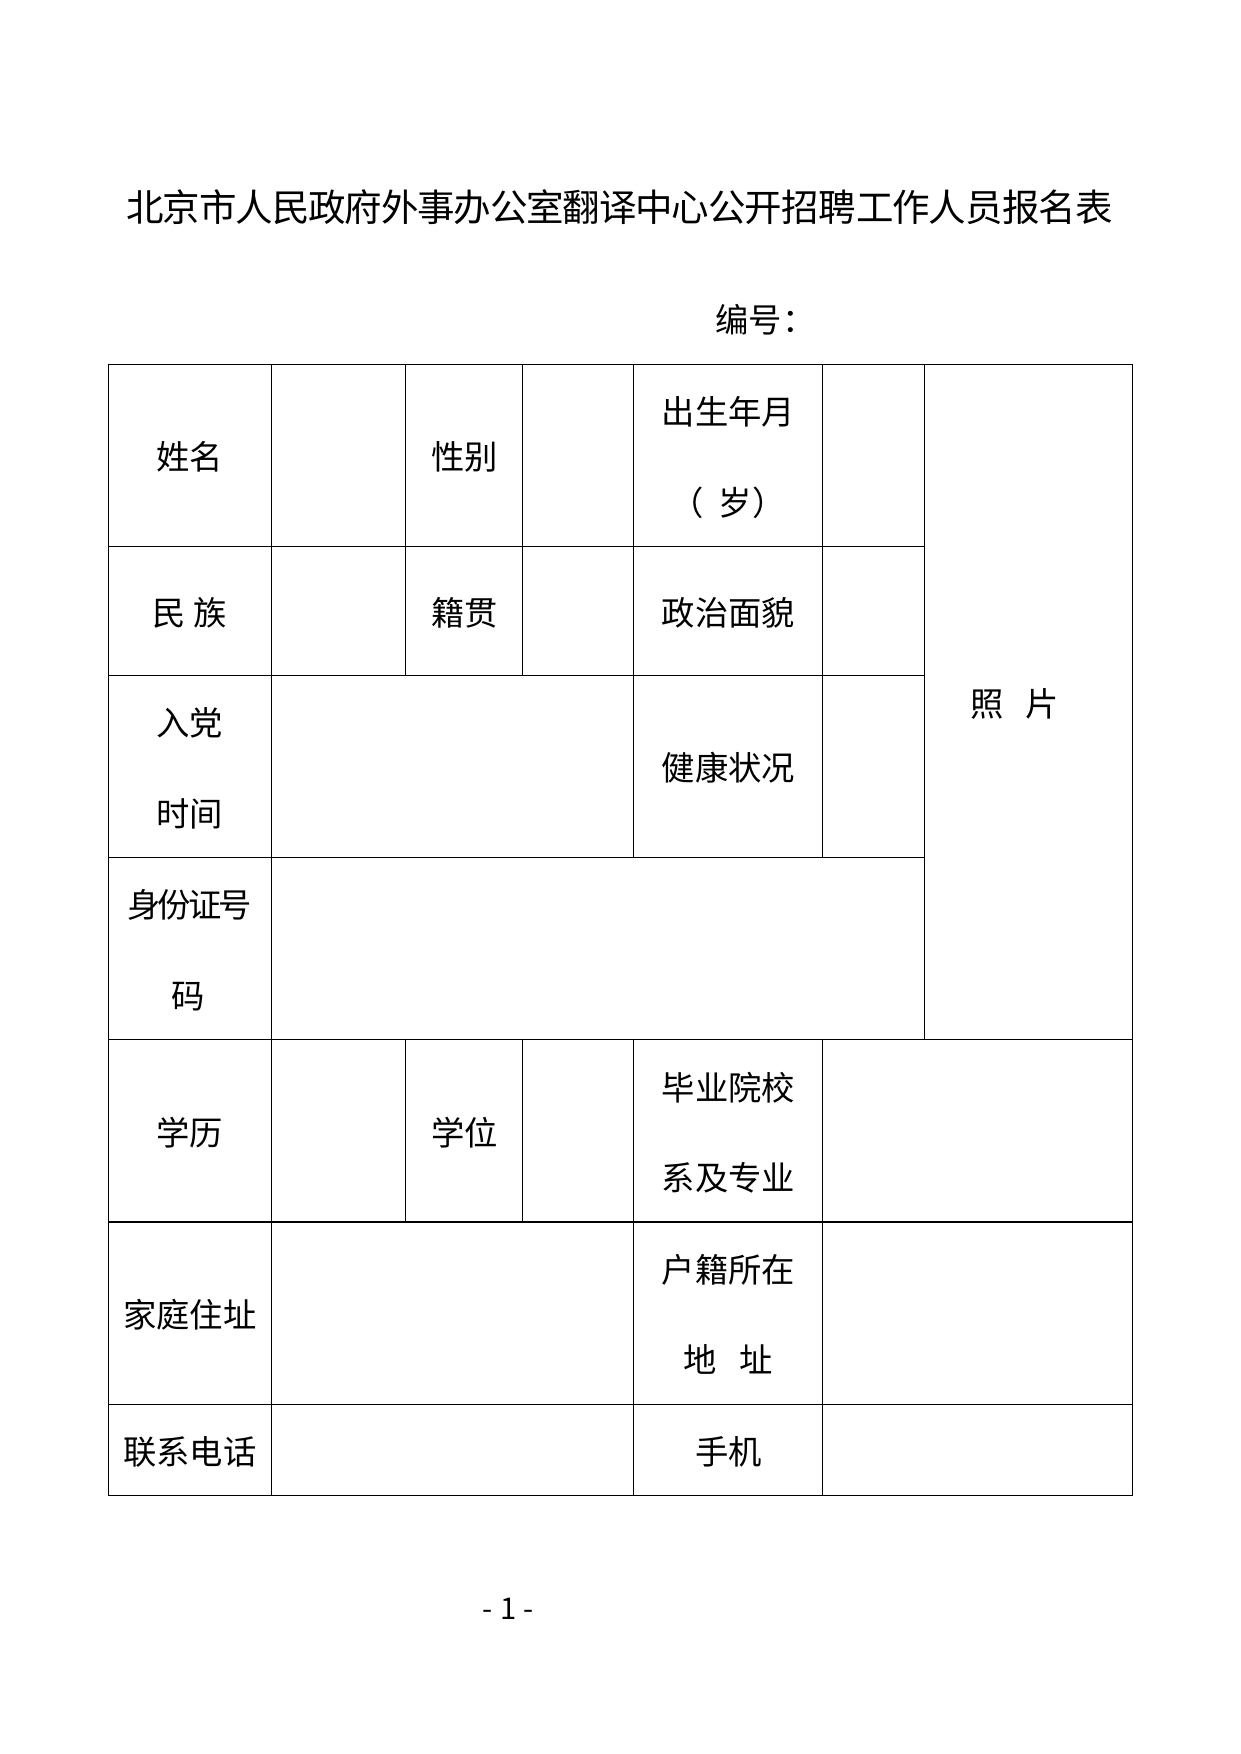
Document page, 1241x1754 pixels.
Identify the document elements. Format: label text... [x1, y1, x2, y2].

table_cell 健康状况 [634, 676, 822, 857]
text 北京市人民政府外事办公室翻译中心公开招聘工作人员报名表 [118, 159, 1122, 250]
table_cell 联系电话 [109, 1405, 271, 1495]
table_cell 户籍所在 地 址 [634, 1223, 822, 1404]
table_cell 家庭住址 [109, 1223, 271, 1404]
table_cell 民 族 [109, 547, 271, 674]
table_cell 手机 [634, 1405, 822, 1495]
table_cell [823, 1223, 1132, 1404]
table_header 性别 [406, 365, 522, 546]
table_cell 入党 时间 [109, 676, 271, 857]
table_cell [272, 1040, 405, 1221]
table_cell [823, 1040, 1132, 1221]
table_cell [523, 1040, 633, 1221]
table_cell [272, 1405, 633, 1495]
table_cell [823, 547, 924, 674]
table_cell [272, 547, 405, 674]
table_header 照 片 [925, 365, 1132, 1039]
table_cell 政治面貌 [634, 547, 822, 674]
table_cell 毕业院校 系及专业 [634, 1040, 822, 1221]
table_header 出生年月 （ 岁） [634, 365, 822, 546]
table_cell [272, 1223, 633, 1404]
text 编号： [118, 273, 1122, 363]
table_cell [823, 676, 924, 857]
table_header [823, 365, 924, 546]
table_cell [523, 547, 633, 674]
table_cell 籍贯 [406, 547, 522, 674]
table_cell 学历 [109, 1040, 271, 1221]
table_header 姓名 [109, 365, 271, 546]
table_cell [272, 858, 924, 1039]
table_header [272, 365, 405, 546]
table_cell 身份证号码 [109, 858, 271, 1039]
table_cell 学位 [406, 1040, 522, 1221]
table_cell [272, 676, 633, 857]
table_header [523, 365, 633, 546]
table_cell [823, 1405, 1132, 1495]
